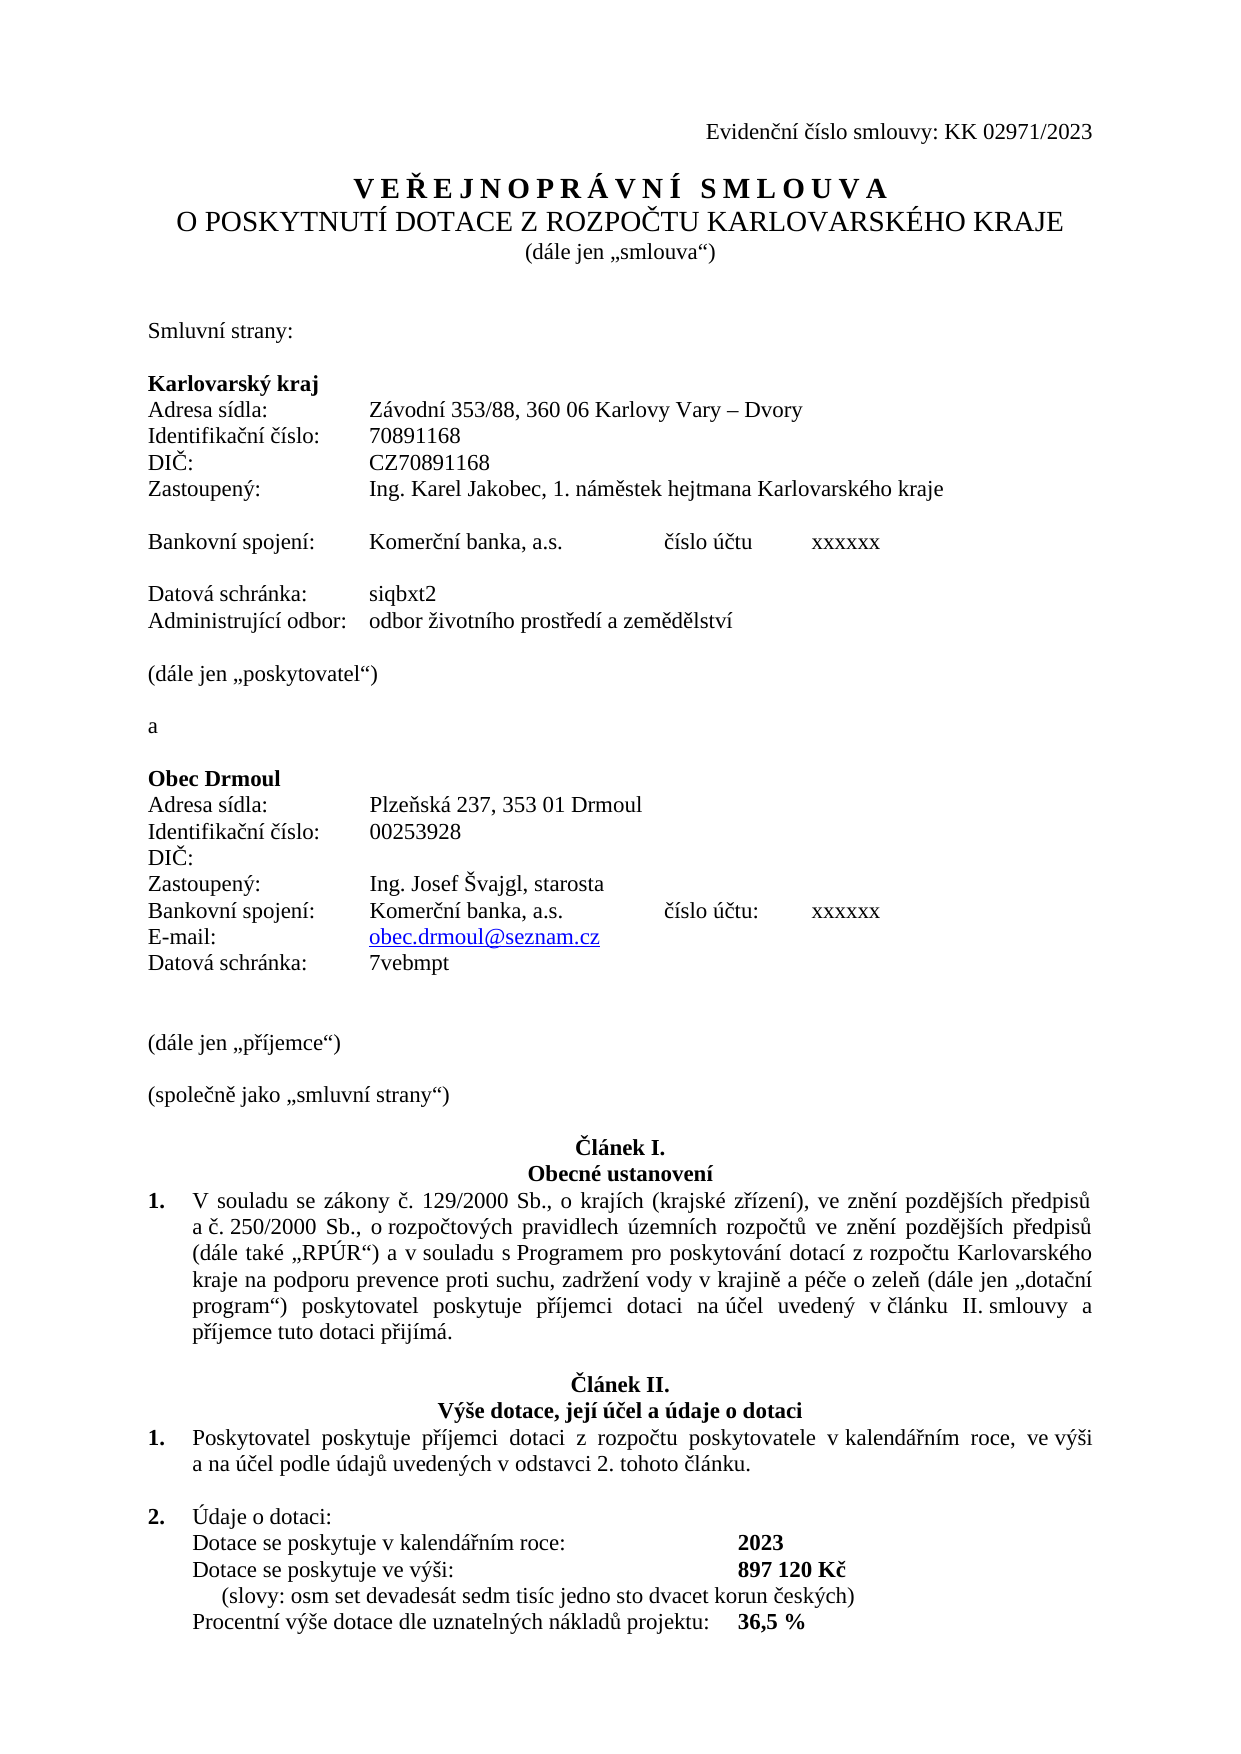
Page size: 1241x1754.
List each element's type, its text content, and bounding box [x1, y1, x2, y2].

text a [148, 712, 1092, 739]
text (dále jen „smlouva“) [148, 238, 1092, 264]
text Výše dotace, její účel a údaje o dotaci [148, 1397, 1092, 1424]
text (dále jen „příjemce“) [148, 1028, 1092, 1055]
text Karlovarský kraj [148, 370, 1092, 396]
text DIČ: CZ70891168 [148, 449, 1092, 475]
text Adresa sídla: Plzeňská 237, 353 01 Drmoul [148, 791, 1098, 818]
list V souladu se zákony č. 129/2000 Sb., o krajích (krajské zřízení), ve znění pozdějších předpisů a č. 250/2000 Sb., o rozpočtových pravidlech územních rozpočtů ve znění pozdějších předpisů (dále také „RPÚR“) a v souladu s Programem pro poskytování dotací z rozpočtu Karlovarského kraje na podporu prevence proti suchu, zadržení vody v krajině a péče o zeleň (dále jen „dotační program“) poskytovatel poskytuje příjemci dotaci na účel uvedený v článku II. smlouvy a příjemce tuto dotaci přijímá. [148, 1187, 1092, 1345]
text Evidenční číslo smlouvy: KK 02971/2023 [148, 118, 1092, 144]
text (společně jako „smluvní strany“) [148, 1081, 1092, 1108]
text Dotace se poskytuje v kalendářním roce: 2023 [192, 1529, 1092, 1556]
text Smluvní strany: [148, 317, 1092, 343]
text Datová schránka: siqbxt2 [148, 581, 1092, 607]
text Článek II. [148, 1371, 1092, 1397]
text Identifikační číslo: 00253928 [148, 818, 1098, 844]
text o poskytnutí dotace z rozpočtu Karlovarského kraje [148, 204, 1092, 238]
list Poskytovatel poskytuje příjemci dotaci z rozpočtu poskytovatele v kalendářním roce, ve výši a na účel podle údajů uvedených v odstavci 2. tohoto článku. [148, 1424, 1092, 1477]
text (dále jen „poskytovatel“) [148, 659, 1092, 686]
text Obecné ustanovení [148, 1160, 1092, 1187]
text Adresa sídla: Závodní 353/88, 360 06 Karlovy Vary – Dvory [148, 396, 1092, 422]
list Údaje o dotaci: [148, 1503, 1092, 1529]
text Administrující odbor: odbor životního prostředí a zemědělství [148, 607, 1092, 633]
text Bankovní spojení: Komerční banka, a.s. číslo účtu: xxxxxx [148, 897, 1098, 923]
text Dotace se poskytuje ve výši: 897 120 Kč [192, 1556, 1092, 1582]
text DIČ: [148, 844, 1098, 870]
text (slovy: osm set devadesát sedm tisíc jedno sto dvacet korun českých) [192, 1582, 1092, 1608]
text Zastoupený: Ing. Josef Švajgl, starosta [148, 870, 1098, 897]
text Identifikační číslo: 70891168 [148, 422, 1092, 449]
text Datová schránka: 7vebmpt [148, 949, 1092, 976]
text Procentní výše dotace dle uznatelných nákladů projektu: 36,5 % [192, 1608, 1092, 1635]
text Článek I. [148, 1134, 1092, 1160]
text E-mail: obec.drmoul@seznam.cz [148, 923, 1092, 949]
text Obec Drmoul [148, 765, 1098, 791]
text Zastoupený: Ing. Karel Jakobec, 1. náměstek hejtmana Karlovarského kraje [148, 475, 1092, 501]
text Bankovní spojení: Komerční banka, a.s. číslo účtu xxxxxx [148, 528, 1092, 554]
text Veřejnoprávní smlouva [148, 171, 1092, 204]
